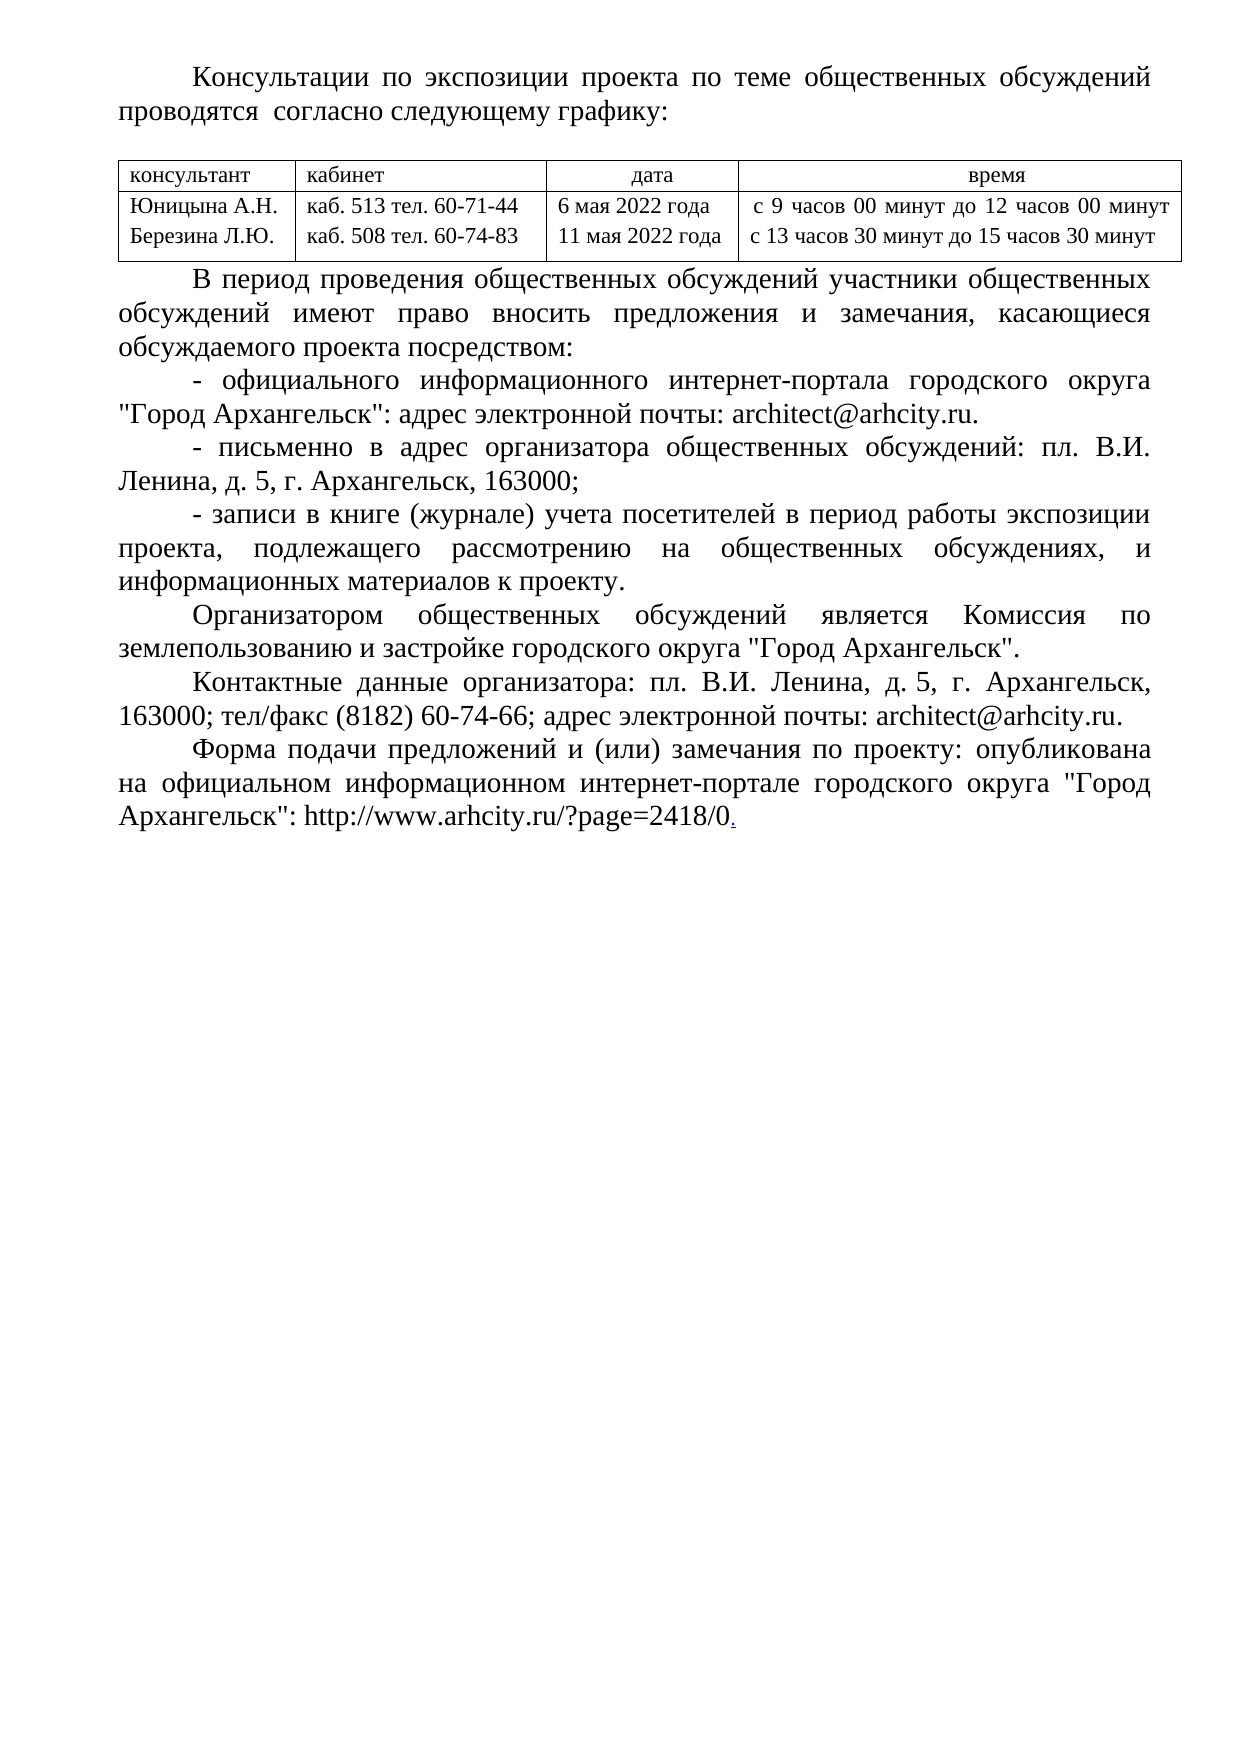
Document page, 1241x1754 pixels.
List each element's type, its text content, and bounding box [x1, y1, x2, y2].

table_cell 6 мая 2022 года 11 мая 2022 года [547, 192, 738, 261]
table_cell каб. 513 тел. 60-71-44 каб. 508 тел. 60-74-83 [296, 192, 546, 261]
text Форма подачи предложений и (или) замечания по проекту: опубликована на официальном информационном интернет-портале городского округа "Город Архангельск": http://www.arhcity.ru/?page=2418/0. [118, 731, 1152, 832]
table_header консультант [119, 161, 295, 191]
text Контактные данные организатора: пл. В.И. Ленина, д. 5, г. Архангельск, 163000; тел/факс (8182) 60-74-66; адрес электронной почты: architect@arhcity.ru. [118, 664, 1152, 731]
table_header время [739, 161, 1181, 191]
table_cell с 9 часов 00 минут до 12 часов 00 минут с 13 часов 30 минут до 15 часов 30 минут [739, 192, 1181, 261]
text - официального информационного интернет-портала городского округа "Город Архангельск": адрес электронной почты: architect@arhcity.ru. [118, 362, 1152, 429]
text - письменно в адрес организатора общественных обсуждений: пл. В.И. Ленина, д. 5, г. Архангельск, 163000; [118, 429, 1152, 496]
text Консультации по экспозиции проекта по теме общественных обсуждений проводятся согласно следующему графику: [118, 59, 1152, 126]
table_header дата [547, 161, 738, 191]
text Организатором общественных обсуждений является Комиссия по землепользованию и застройке городского округа "Город Архангельск". [118, 597, 1152, 664]
text - записи в книге (журнале) учета посетителей в период работы экспозиции проекта, подлежащего рассмотрению на общественных обсуждениях, и информационных материалов к проекту. [118, 496, 1152, 597]
table_cell Юницына А.Н. Березина Л.Ю. [119, 192, 295, 261]
text В период проведения общественных обсуждений участники общественных обсуждений имеют право вносить предложения и замечания, касающиеся обсуждаемого проекта посредством: [118, 262, 1152, 362]
table_header кабинет [296, 161, 546, 191]
